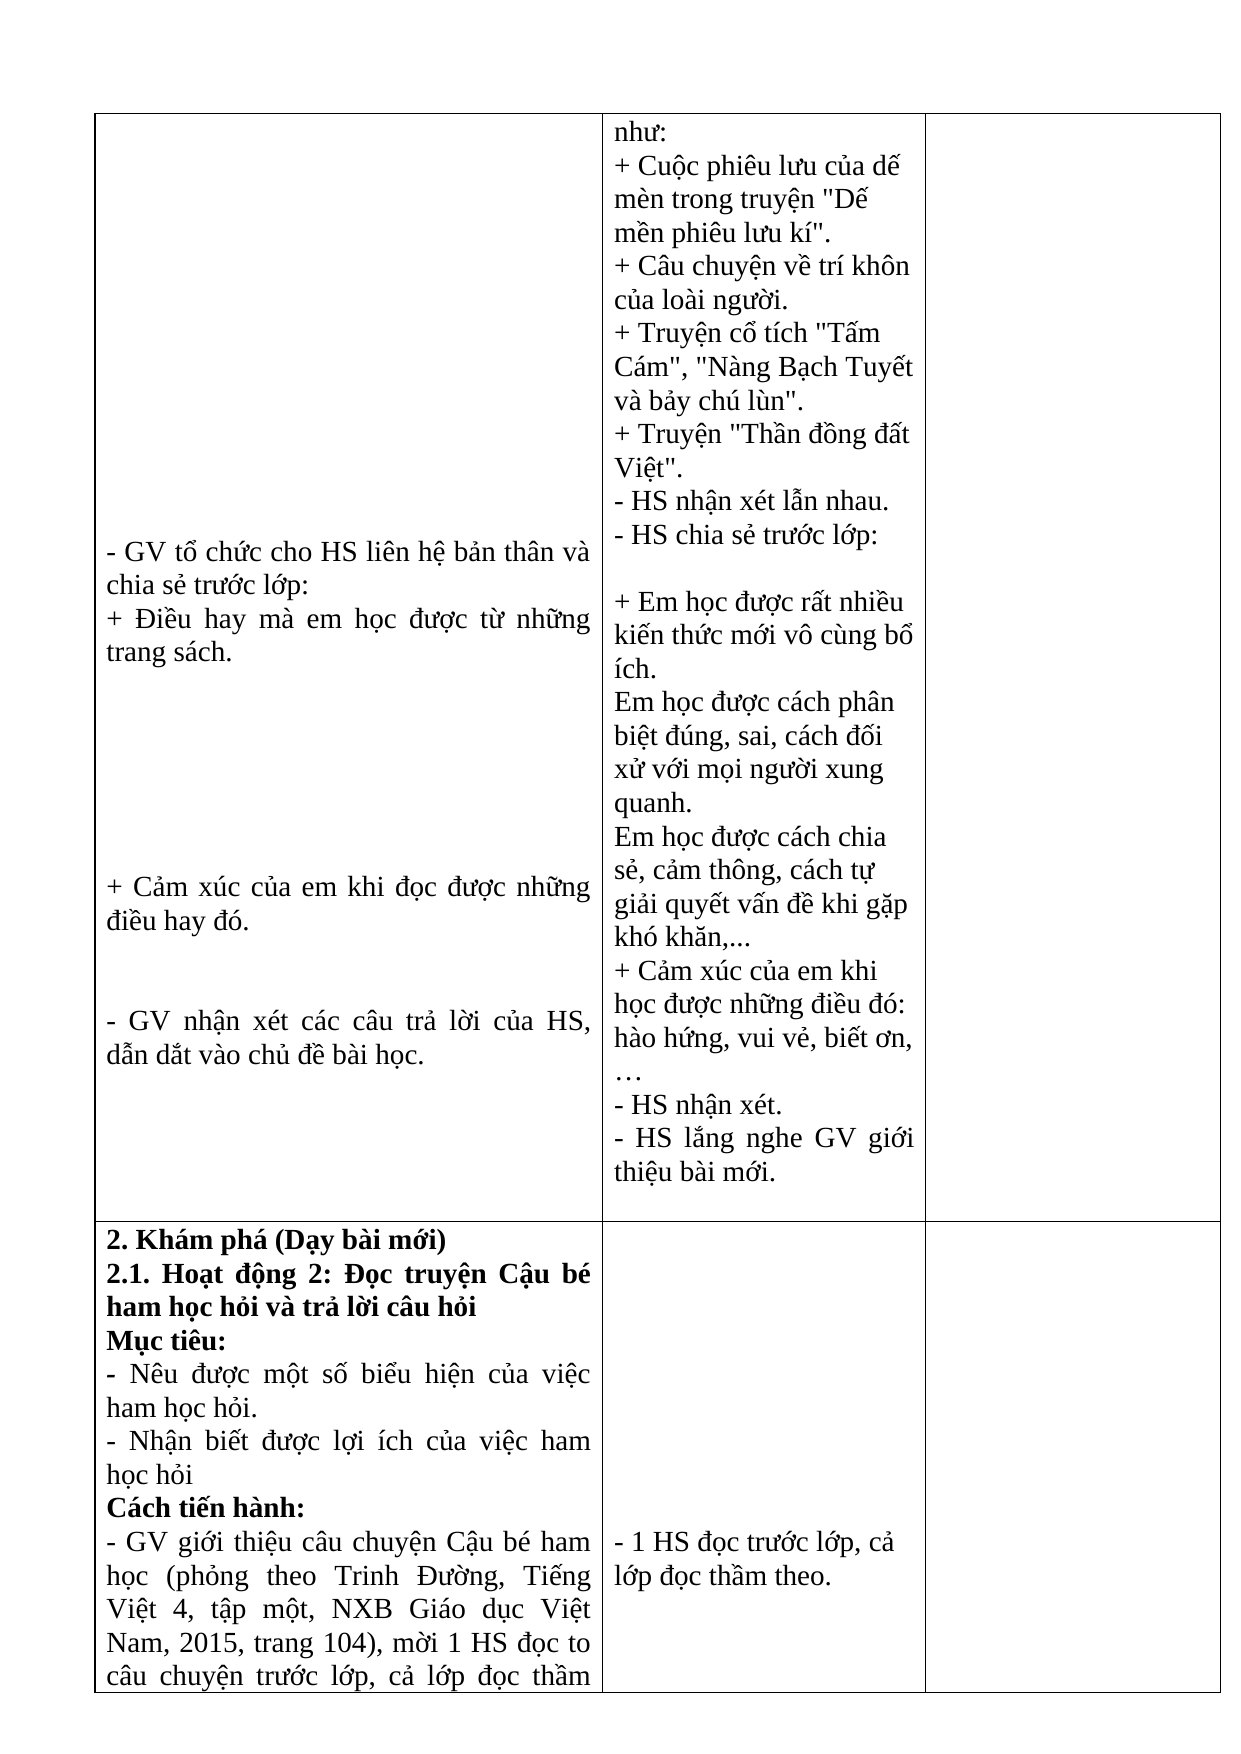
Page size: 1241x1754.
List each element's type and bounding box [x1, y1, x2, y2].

table_cell [96, 114, 602, 1221]
table_cell [926, 114, 1220, 1221]
table_cell [603, 114, 925, 1221]
table_cell [603, 1222, 925, 1692]
table_cell [926, 1222, 1220, 1692]
table_cell [96, 1222, 602, 1692]
